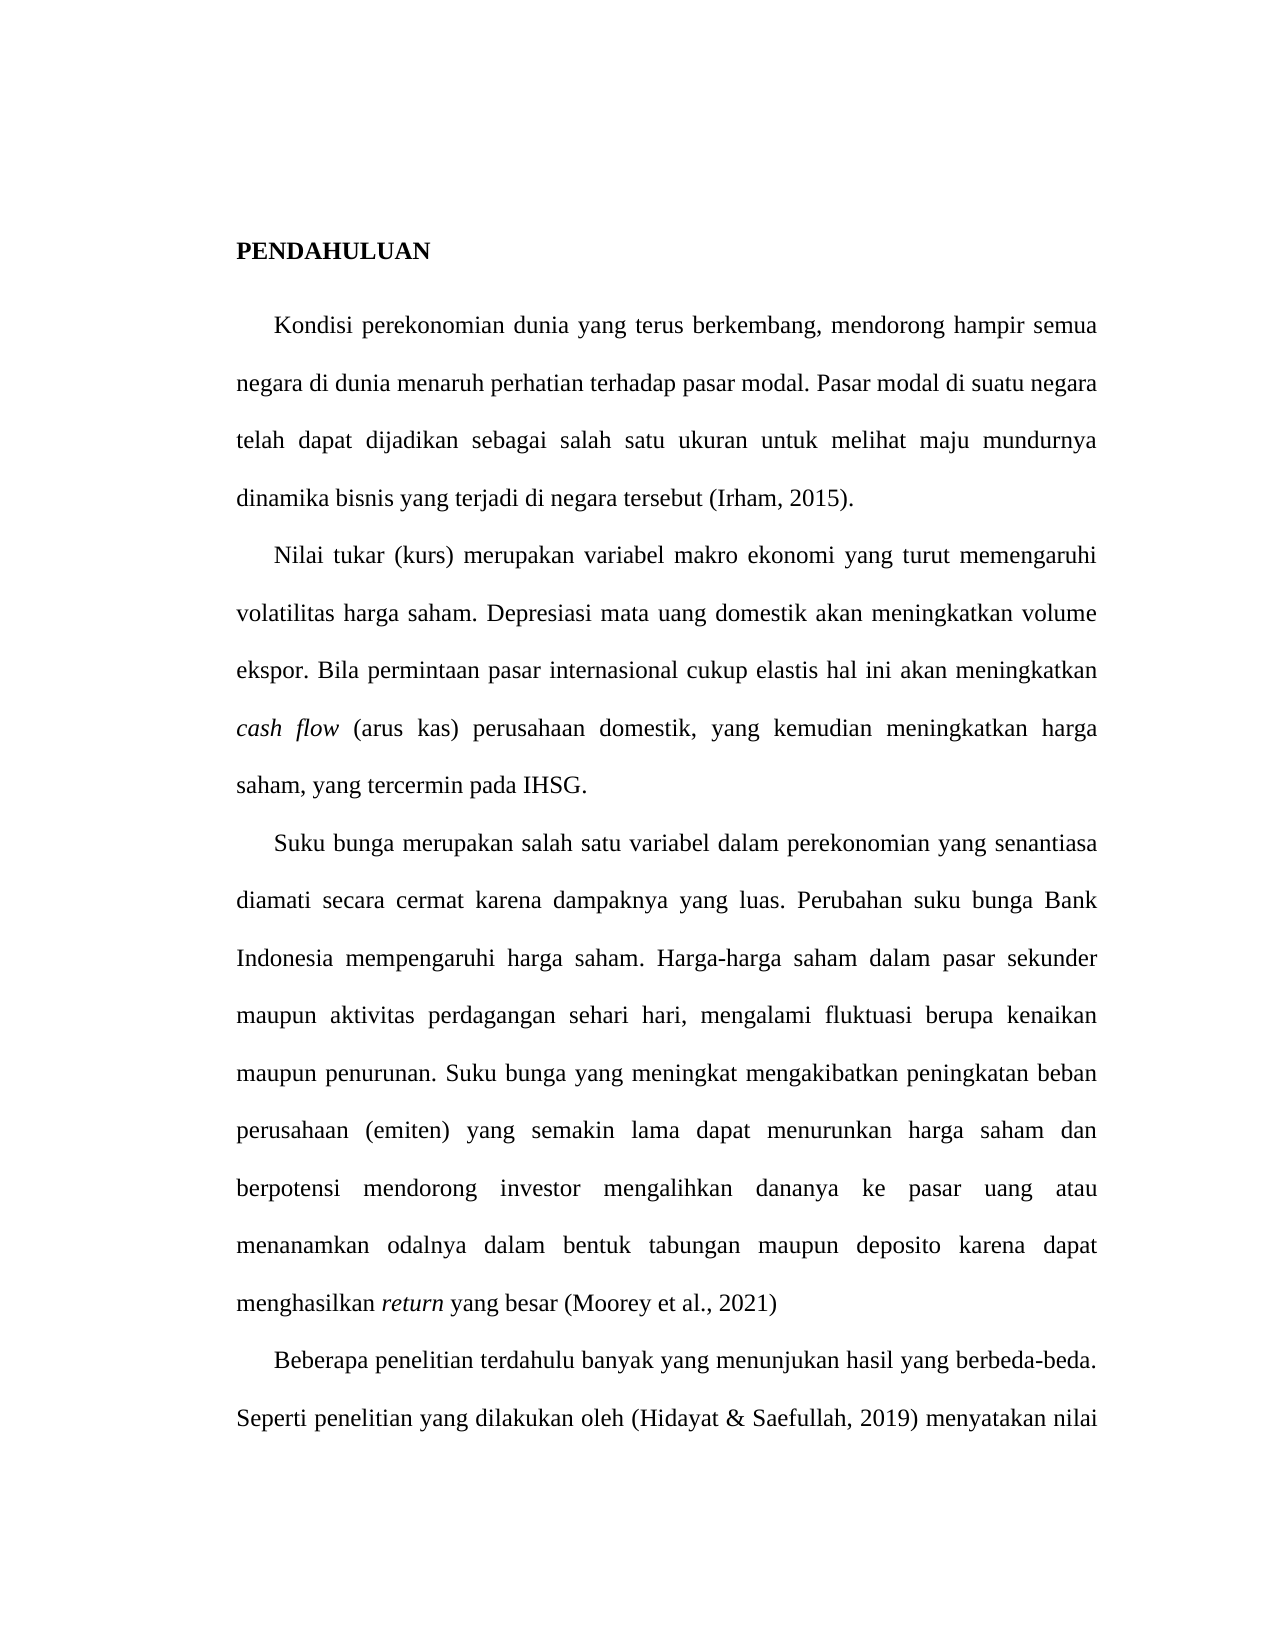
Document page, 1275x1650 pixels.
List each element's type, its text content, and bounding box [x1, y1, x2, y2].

list Kondisi perekonomian dunia yang terus berkembang, mendorong hampir semua negara di dunia menaruh perhatian terhadap pasar modal. Pasar modal di suatu negara telah dapat dijadikan sebagai salah satu ukuran untuk melihat maju mundurnya dinamika bisnis yang terjadi di negara tersebut (Irham, 2015). [236, 310, 1098, 512]
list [236, 1345, 1098, 1432]
list Nilai tukar (kurs) merupakan variabel makro ekonomi yang turut memengaruhi volatilitas harga saham. Depresiasi mata uang domestik akan meningkatkan volume ekspor. Bila permintaan pasar internasional cukup elastis hal ini akan meningkatkan cash flow (arus kas) perusahaan domestik, yang kemudian meningkatkan harga saham, yang tercermin pada IHSG. [236, 540, 1098, 799]
list Suku bunga merupakan salah satu variabel dalam perekonomian yang senantiasa diamati secara cermat karena dampaknya yang luas. Perubahan suku bunga Bank Indonesia mempengaruhi harga saham. Harga-harga saham dalam pasar sekunder maupun aktivitas perdagangan sehari hari, mengalami fluktuasi berupa kenaikan maupun penurunan. Suku bunga yang meningkat mengakibatkan peningkatan beban perusahaan (emiten) yang semakin lama dapat menurunkan harga saham dan berpotensi mendorong investor mengalihkan dananya ke pasar uang atau menanamkan odalnya dalam bentuk tabungan maupun deposito karena dapat menghasilkan return yang besar (Moorey et al., 2021) [236, 828, 1098, 1317]
text PENDAHULUAN [236, 236, 1098, 265]
